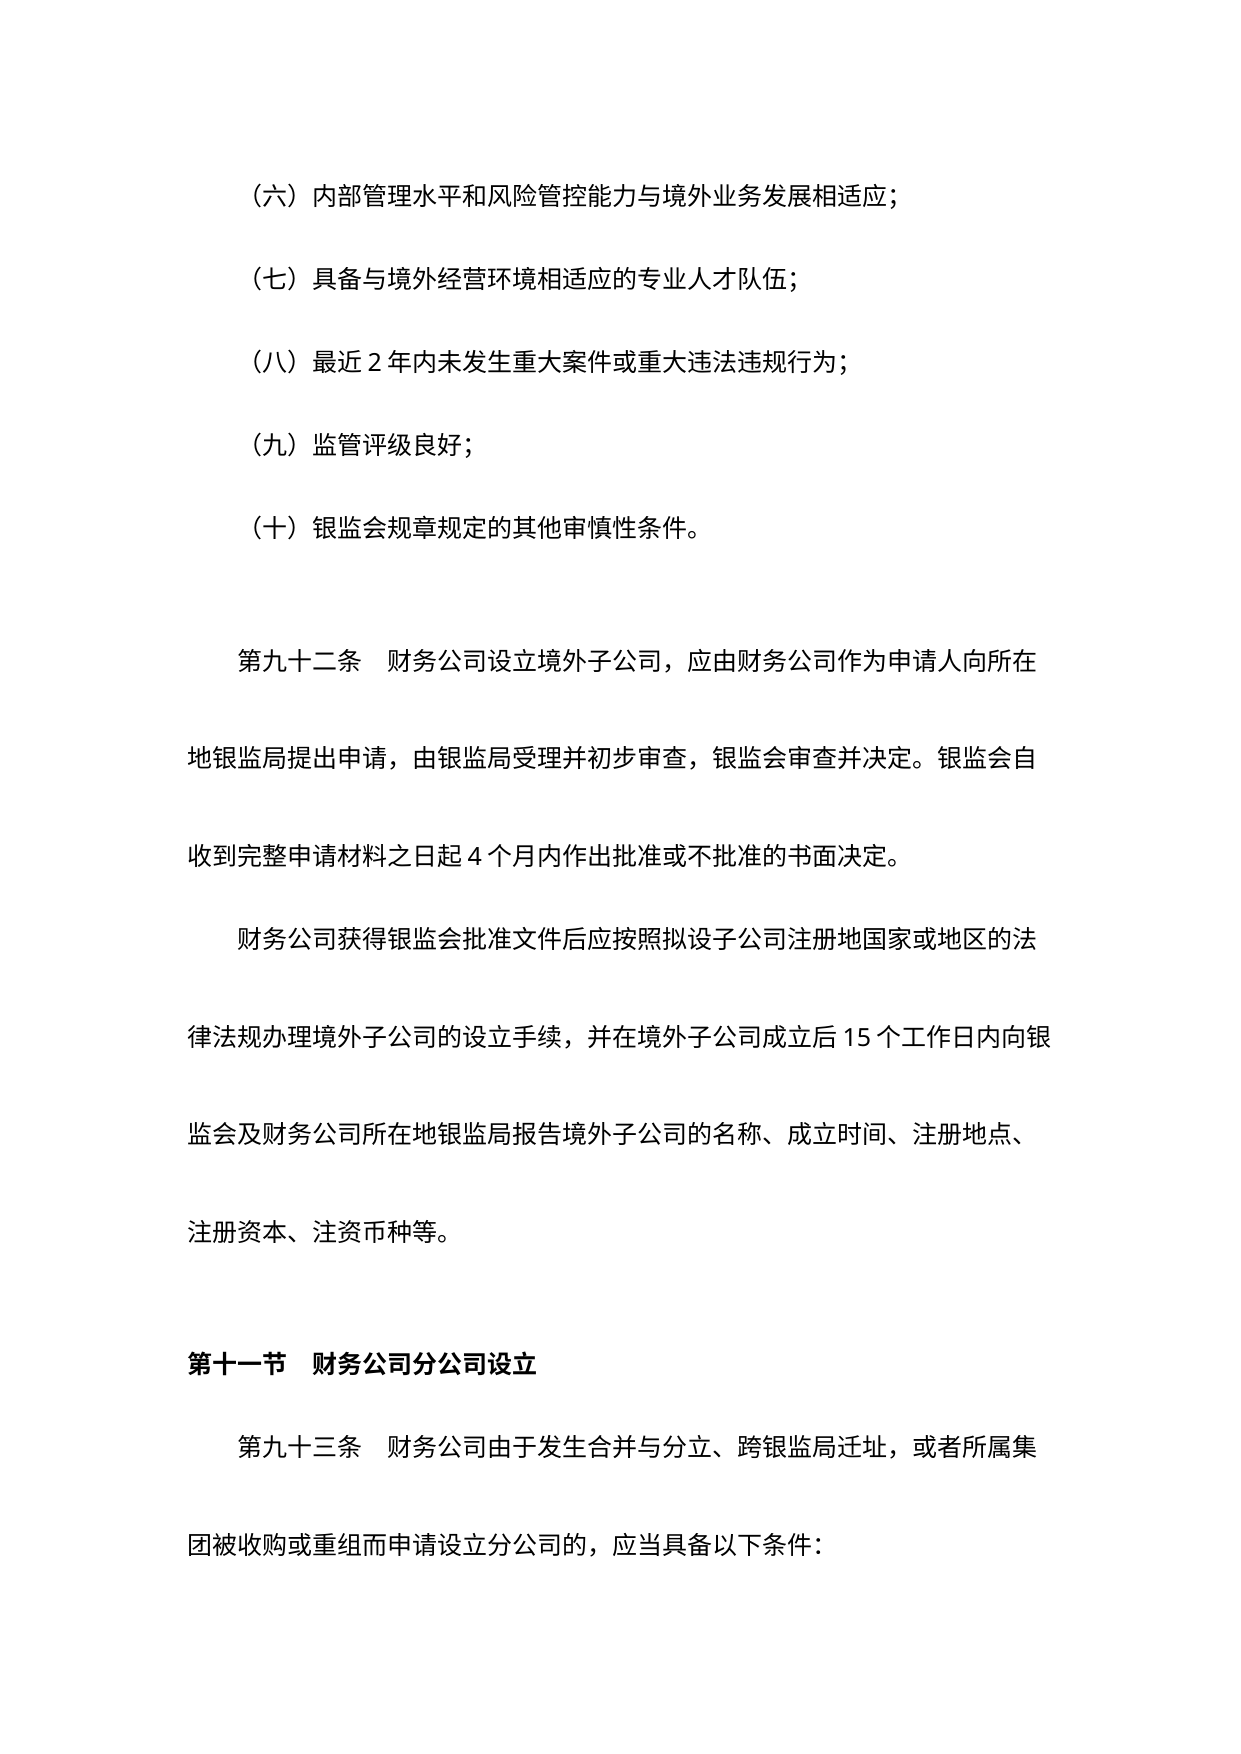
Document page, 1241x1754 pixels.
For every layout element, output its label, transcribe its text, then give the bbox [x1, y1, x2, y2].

text （八）最近2年内未发生重大案件或重大违法违规行为； [187, 328, 1053, 393]
text 第十一节 财务公司分公司设立 [187, 1330, 1053, 1395]
text （六）内部管理水平和风险管控能力与境外业务发展相适应； [187, 162, 1053, 227]
text 第九十二条 财务公司设立境外子公司，应由财务公司作为申请人向所在地银监局提出申请，由银监局受理并初步审查，银监会审查并决定。银监会自收到完整申请材料之日起4个月内作出批准或不批准的书面决定。 [187, 627, 1053, 887]
text 财务公司获得银监会批准文件后应按照拟设子公司注册地国家或地区的法律法规办理境外子公司的设立手续，并在境外子公司成立后15个工作日内向银监会及财务公司所在地银监局报告境外子公司的名称、成立时间、注册地点、注册资本、注资币种等。 [187, 905, 1053, 1263]
text 第九十三条 财务公司由于发生合并与分立、跨银监局迁址，或者所属集团被收购或重组而申请设立分公司的，应当具备以下条件： [187, 1413, 1053, 1576]
text （七）具备与境外经营环境相适应的专业人才队伍； [187, 245, 1053, 310]
text （十）银监会规章规定的其他审慎性条件。 [187, 494, 1053, 559]
text （九）监管评级良好； [187, 411, 1053, 476]
